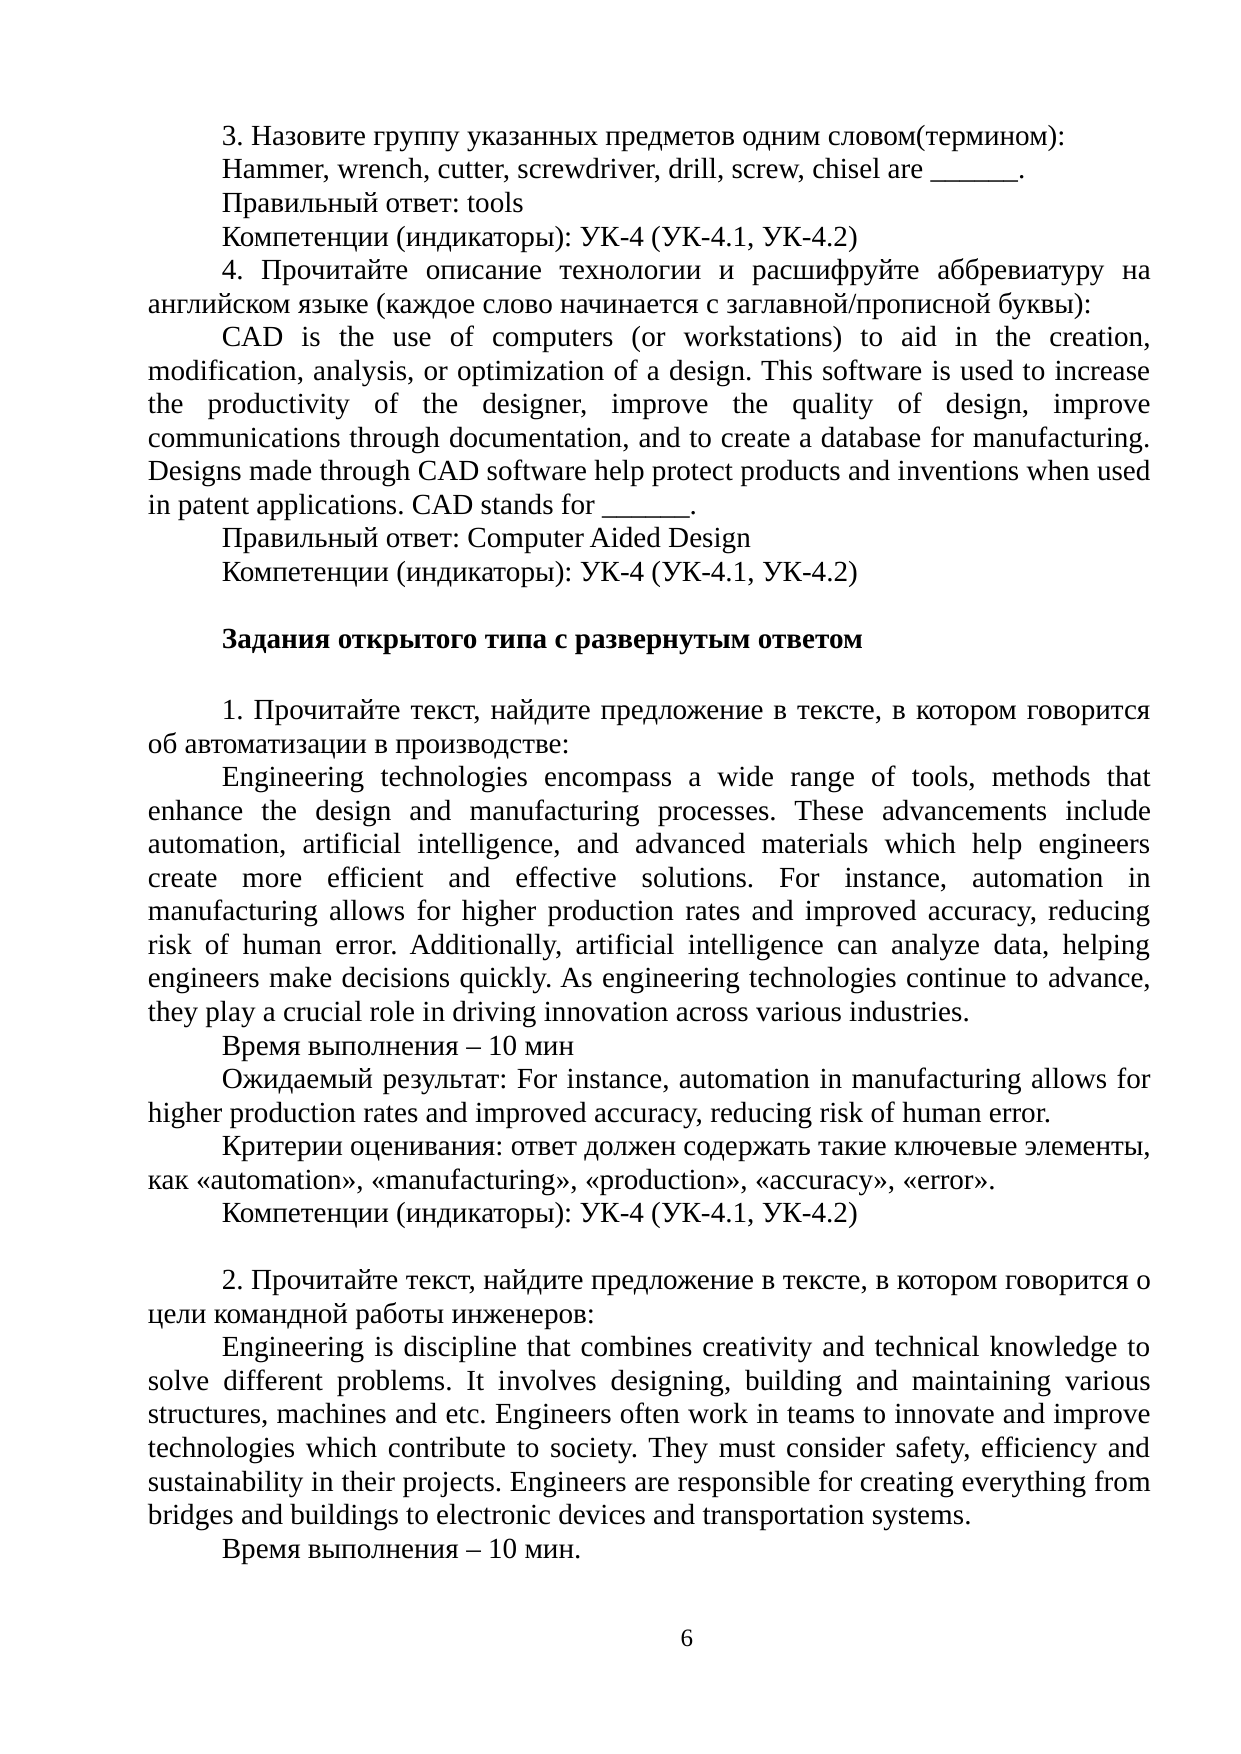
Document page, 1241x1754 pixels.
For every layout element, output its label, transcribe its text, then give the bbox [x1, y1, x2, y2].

text Engineering is discipline that combines creativity and technical knowledge to solve different problems. It involves designing, building and maintaining various structures, machines and etc. Engineers often work in teams to innovate and improve technologies which contribute to society. They must consider safety, efficiency and sustainability in their projects. Engineers are responsible for creating everything from bridges and buildings to electronic devices and transportation systems. [148, 1329, 1152, 1531]
text 1. Прочитайте текст, найдите предложение в тексте, в котором говорится об автоматизации в производстве: [148, 692, 1152, 759]
text Компетенции (индикаторы): УК-4 (УК-4.1, УК-4.2) [148, 554, 1152, 588]
text Компетенции (индикаторы): УК-4 (УК-4.1, УК-4.2) [148, 219, 1152, 252]
text Компетенции (индикаторы): УК-4 (УК-4.1, УК-4.2) [148, 1195, 1152, 1229]
text 3. Назовите группу указанных предметов одним словом(термином): [148, 118, 1152, 152]
text Hammer, wrench, cutter, screwdriver, drill, screw, chisel are ______. [148, 152, 1152, 185]
text 4. Прочитайте описание технологии и расшифруйте аббревиатуру на английском языке (каждое слово начинается с заглавной/прописной буквы): [148, 252, 1152, 319]
text Время выполнения – 10 мин [148, 1028, 1152, 1061]
text Критерии оценивания: ответ должен содержать такие ключевые элементы, как «automation», «manufacturing», «production», «accuracy», «error». [148, 1128, 1152, 1195]
text Engineering technologies encompass a wide range of tools, methods that enhance the design and manufacturing processes. These advancements include automation, artificial intelligence, and advanced materials which help engineers create more efficient and effective solutions. For instance, automation in manufacturing allows for higher production rates and improved accuracy, reducing risk of human error. Additionally, artificial intelligence can analyze data, helping engineers make decisions quickly. As engineering technologies continue to advance, they play a crucial role in driving innovation across various industries. [148, 759, 1152, 1028]
text 2. Прочитайте текст, найдите предложение в тексте, в котором говорится о цели командной работы инженеров: [148, 1262, 1152, 1329]
text Правильный ответ: Computer Aided Design [148, 521, 1152, 554]
text Время выполнения – 10 мин. [148, 1531, 1152, 1564]
text Ожидаемый результат: For instance, automation in manufacturing allows for higher production rates and improved accuracy, reducing risk of human error. [148, 1061, 1152, 1128]
subtitle Задания открытого типа с развернутым ответом [148, 621, 1152, 655]
text CAD is the use of computers (or workstations) to aid in the creation, modification, analysis, or optimization of a design. This software is used to increase the productivity of the designer, improve the quality of design, improve communications through documentation, and to create a database for manufacturing. Designs made through CAD software help protect products and inventions when used in patent applications. CAD stands for ______. [148, 319, 1152, 521]
text Правильный ответ: tools [148, 185, 1152, 219]
